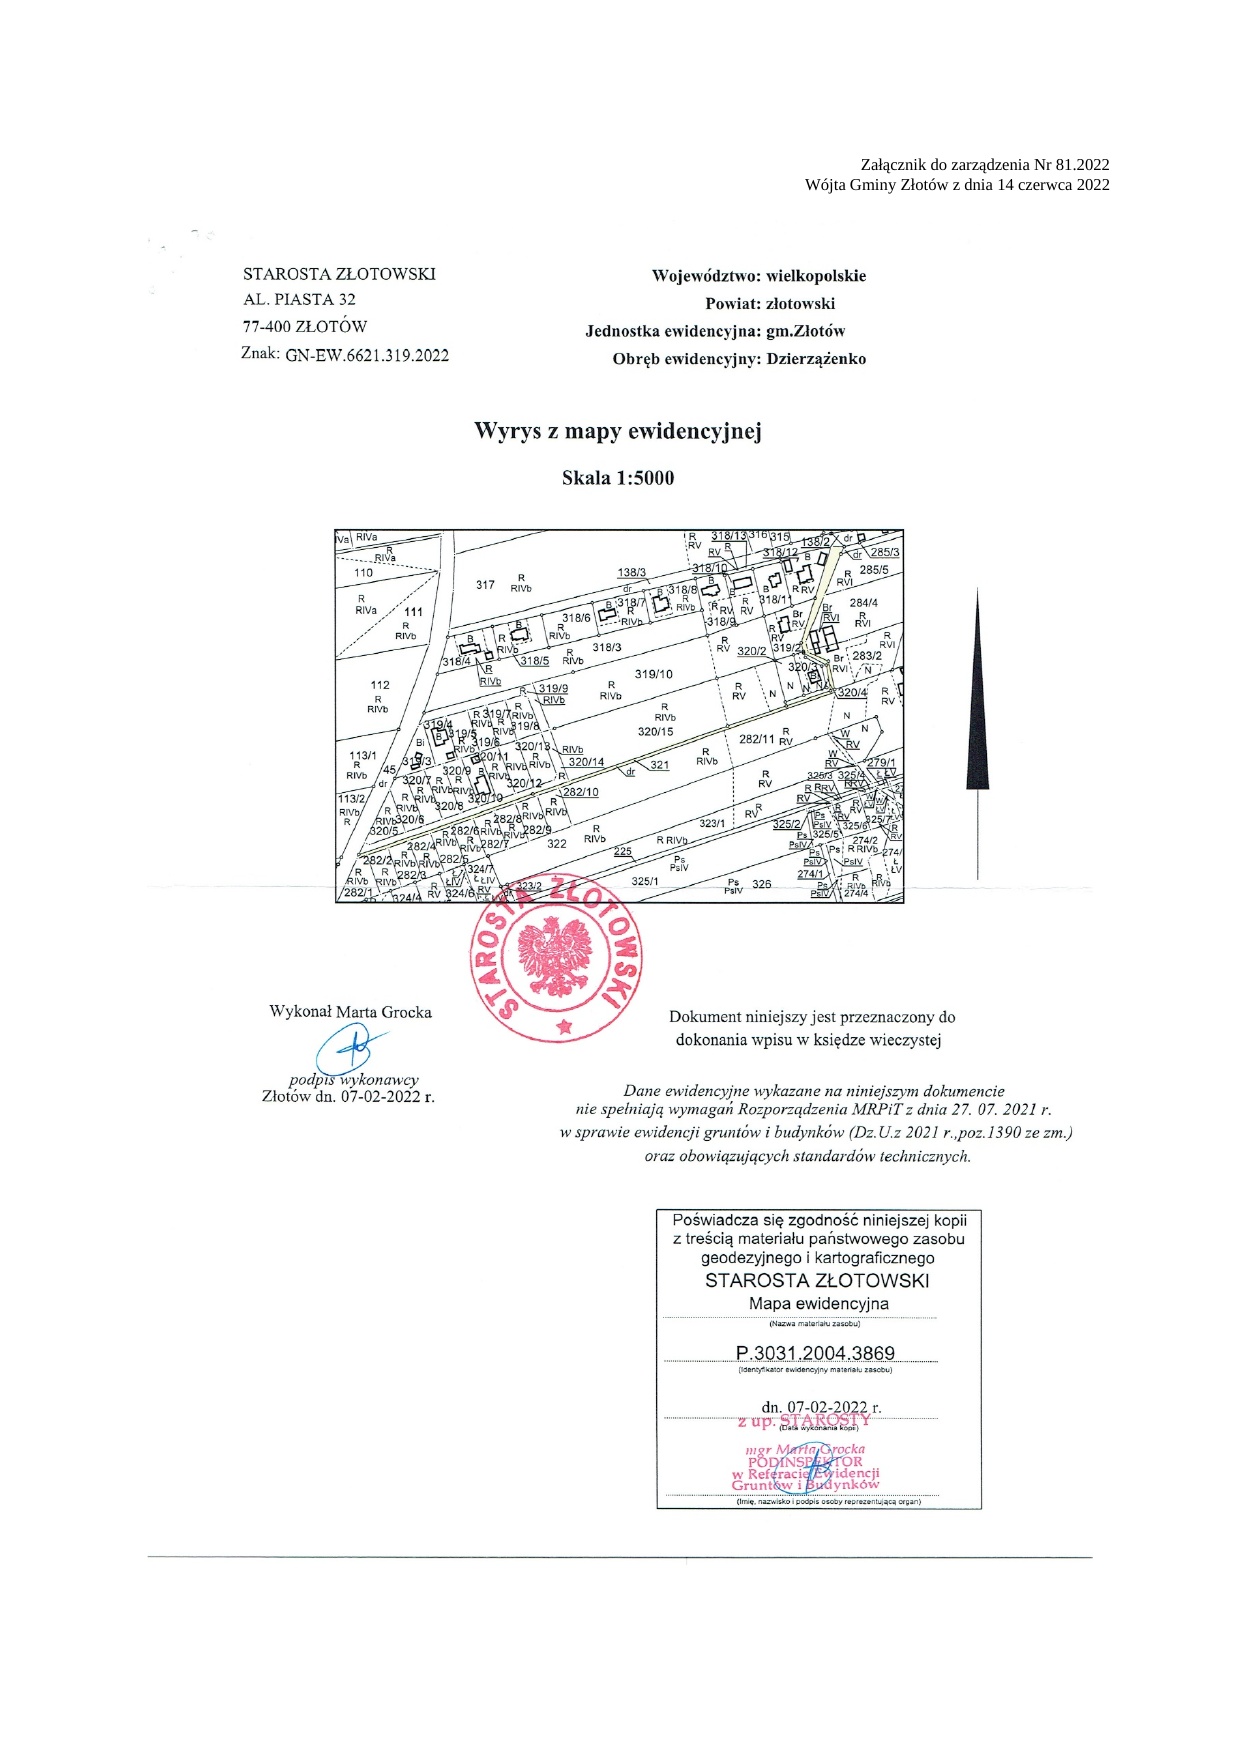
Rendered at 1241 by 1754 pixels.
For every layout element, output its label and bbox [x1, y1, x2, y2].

picture [147, 220, 1093, 1565]
